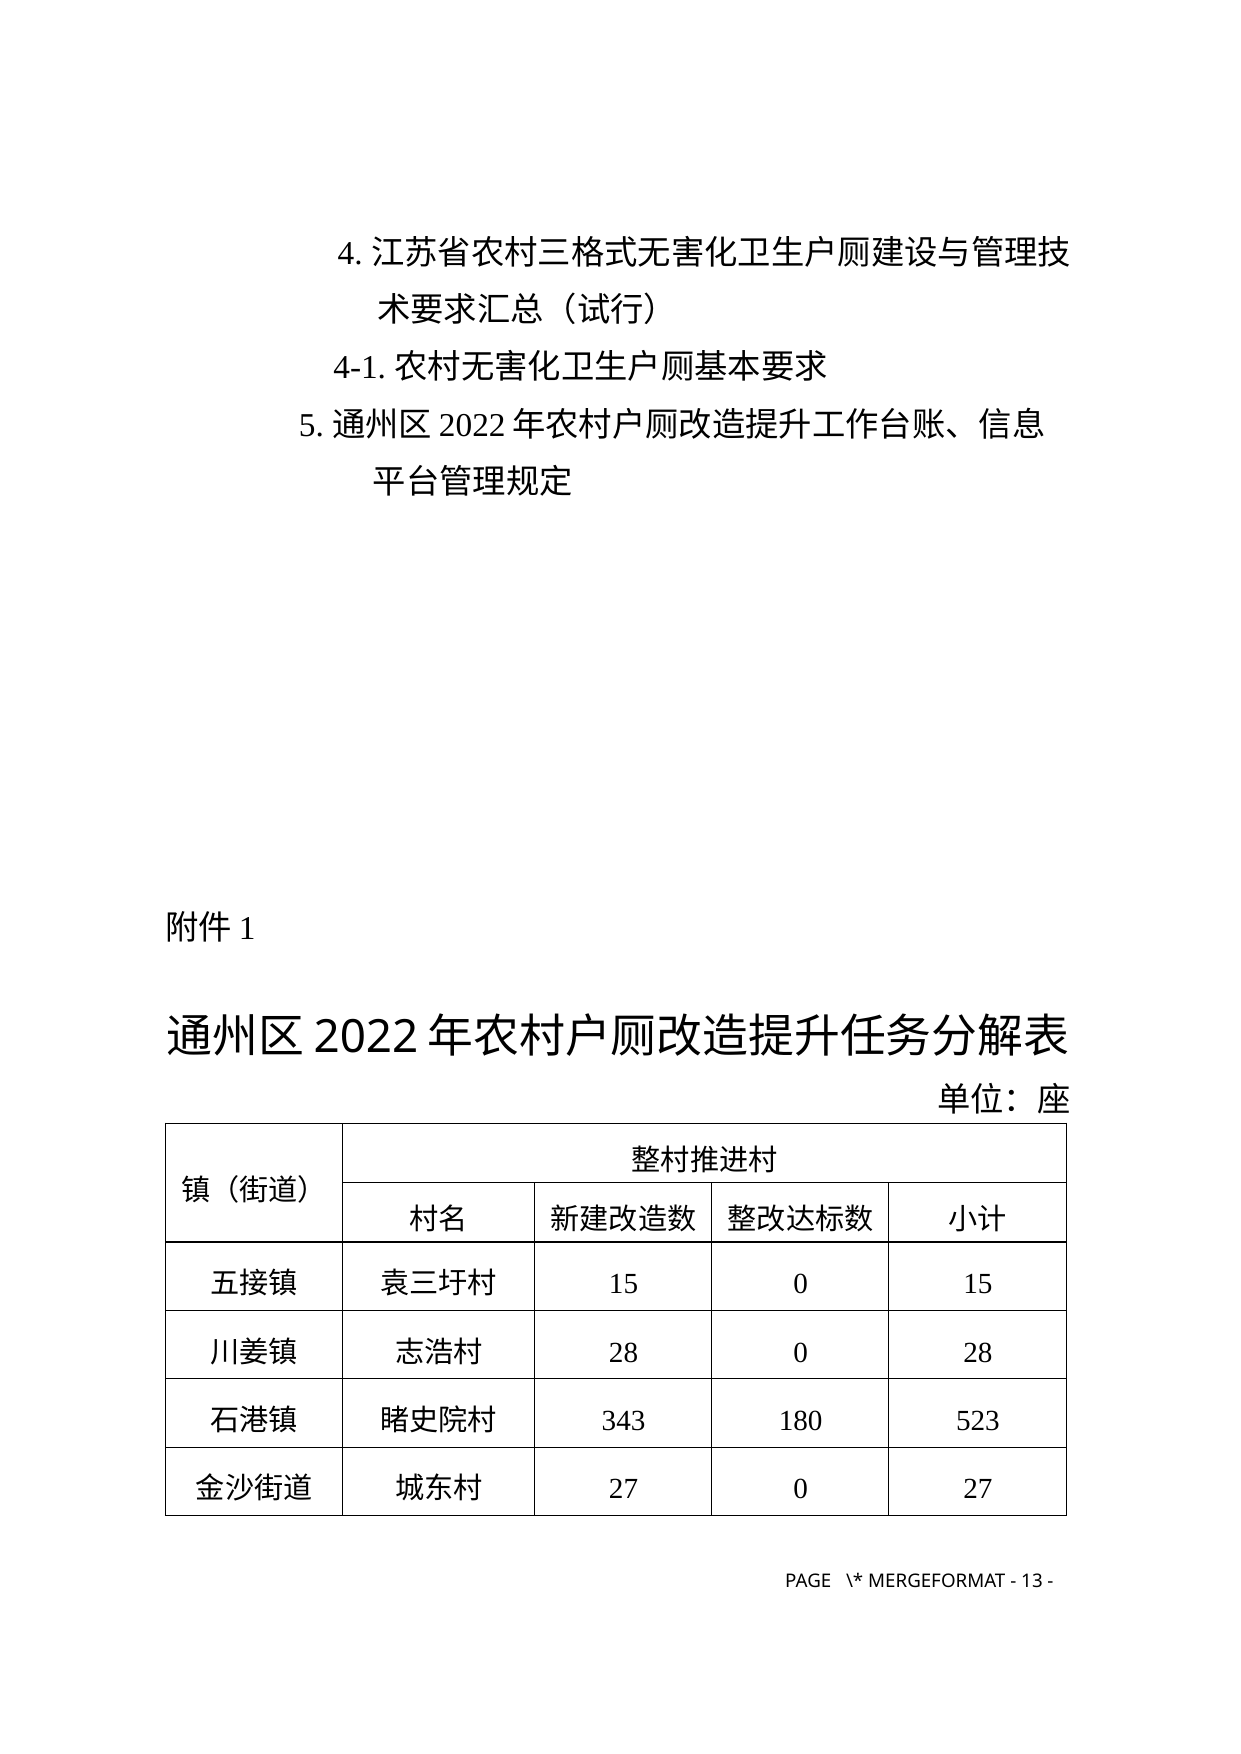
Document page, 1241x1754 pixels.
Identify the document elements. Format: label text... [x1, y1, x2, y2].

table_cell 志浩村 [343, 1311, 534, 1378]
table_cell 15 [535, 1243, 711, 1310]
table_cell 村名 [343, 1183, 534, 1241]
table_header 整村推进村 [343, 1124, 1066, 1182]
table_cell 新建改造数 [535, 1183, 711, 1241]
table_cell 小计 [889, 1183, 1066, 1241]
table_cell 袁三圩村 [343, 1243, 534, 1310]
table_cell 27 [535, 1448, 711, 1515]
table_cell 五接镇 [166, 1243, 342, 1310]
table_cell 0 [712, 1448, 888, 1515]
table_cell 睹史院村 [343, 1379, 534, 1447]
text 5. 通州区2022年农村户厕改造提升工作台账、信息 [265, 390, 1087, 448]
table_cell 27 [889, 1448, 1066, 1515]
text 通州区2022年农村户厕改造提升任务分解表 [149, 1006, 1087, 1064]
table_cell 180 [712, 1379, 888, 1447]
table_cell 28 [535, 1311, 711, 1378]
table_cell 整改达标数 [712, 1183, 888, 1241]
table_cell 28 [889, 1311, 1066, 1378]
table_cell 523 [889, 1379, 1066, 1447]
text 平台管理规定 [372, 448, 1087, 505]
table_cell 石港镇 [166, 1379, 342, 1447]
table_cell 343 [535, 1379, 711, 1447]
table_cell 城东村 [343, 1448, 534, 1515]
table_cell 15 [889, 1243, 1066, 1310]
table_header 镇（街道） [166, 1124, 342, 1241]
text 附件1 [165, 906, 1087, 948]
text 术要求汇总（试行） [365, 276, 1087, 333]
text 4-1. 农村无害化卫生户厕基本要求 [165, 333, 1087, 390]
table_cell 川姜镇 [166, 1311, 342, 1378]
table_cell 金沙街道 [166, 1448, 342, 1515]
table_cell 0 [712, 1311, 888, 1378]
text 单位：座 [165, 1064, 1070, 1123]
table_cell 0 [712, 1243, 888, 1310]
text 4. 江苏省农村三格式无害化卫生户厕建设与管理技 [337, 218, 1087, 276]
